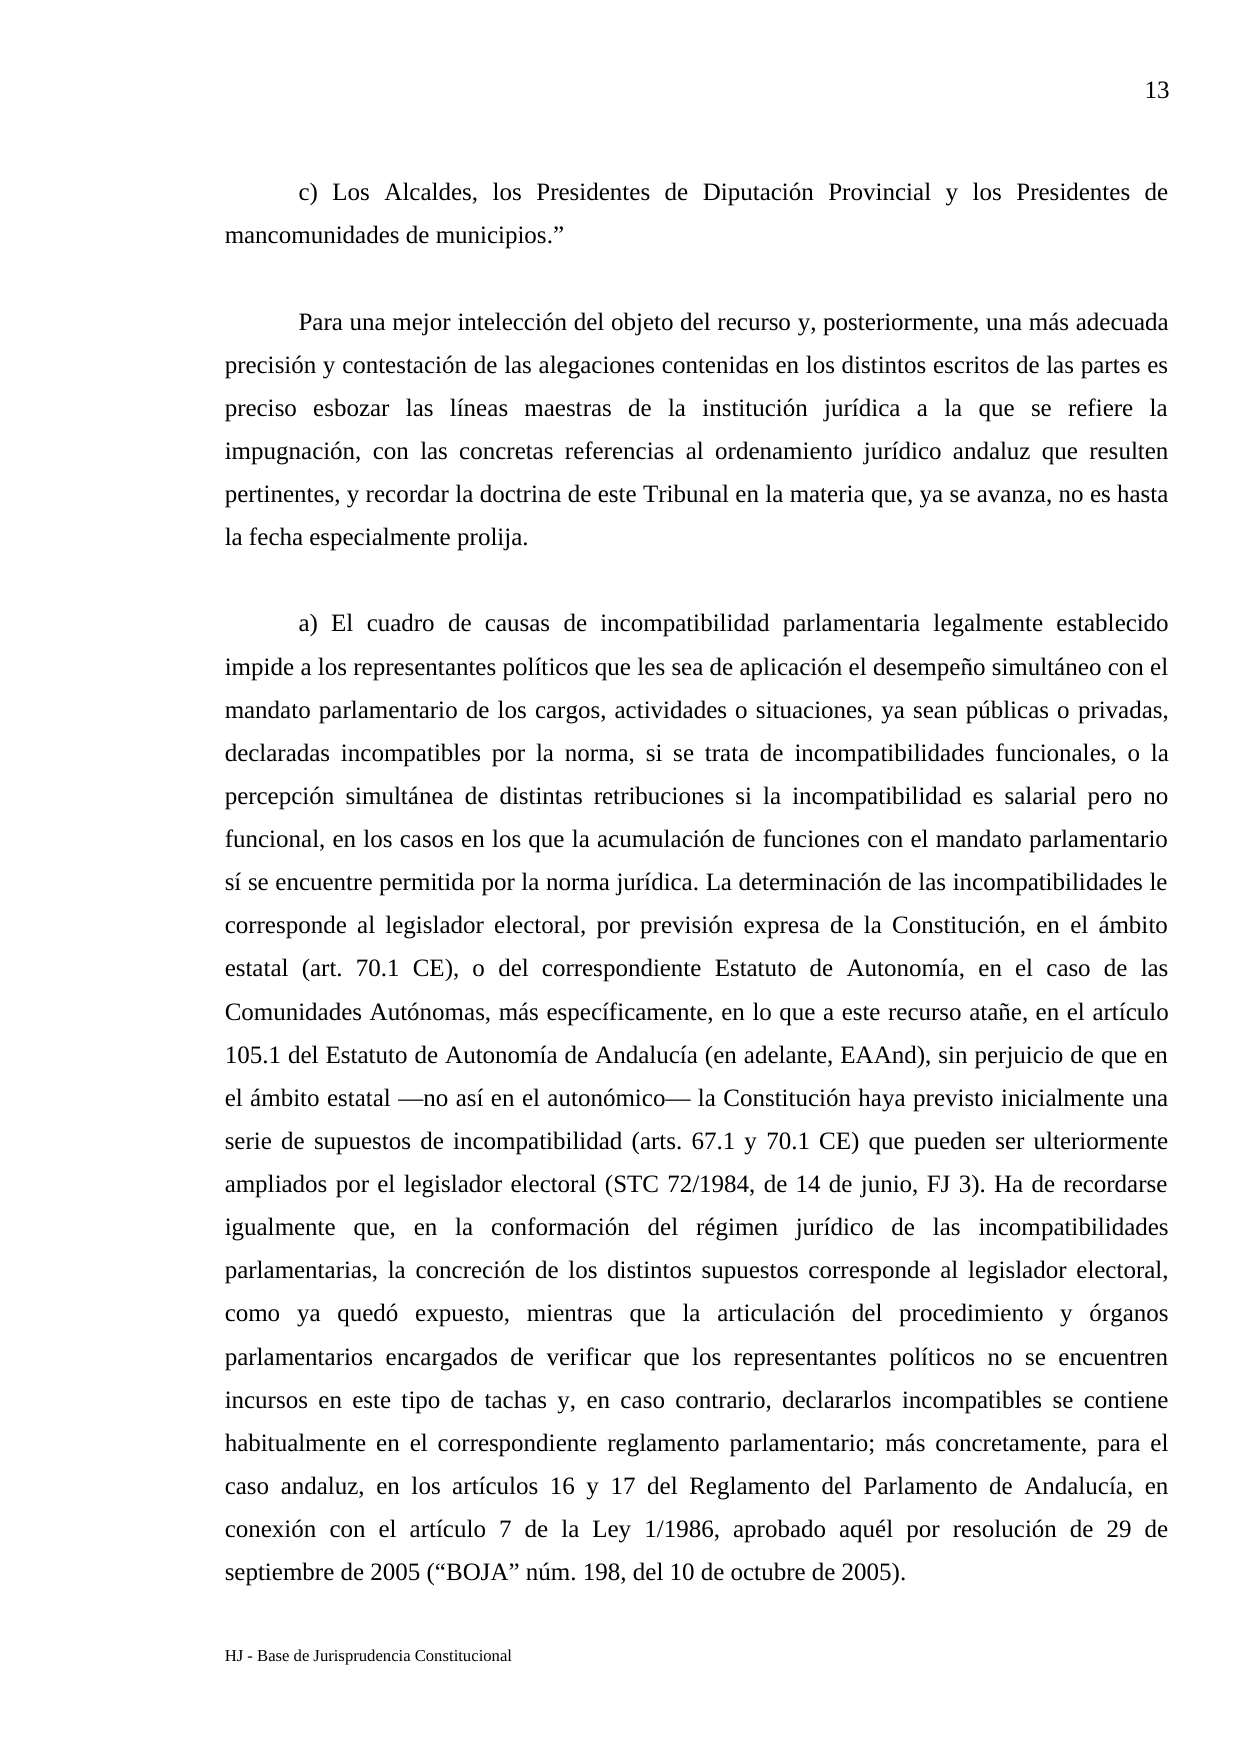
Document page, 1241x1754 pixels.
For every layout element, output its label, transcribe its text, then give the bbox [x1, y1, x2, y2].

text c) Los Alcaldes, los Presidentes de Diputación Provincial y los Presidentes de mancomunidades de municipios.” [224, 177, 1169, 249]
text a) El cuadro de causas de incompatibilidad parlamentaria legalmente establecido impide a los representantes políticos que les sea de aplicación el desempeño simultáneo con el mandato parlamentario de los cargos, actividades o situaciones, ya sean públicas o privadas, declaradas incompatibles por la norma, si se trata de incompatibilidades funcionales, o la percepción simultánea de distintas retribuciones si la incompatibilidad es salarial pero no funcional, en los casos en los que la acumulación de funciones con el mandato parlamentario sí se encuentre permitida por la norma jurídica. La determinación de las incompatibilidades le corresponde al legislador electoral, por previsión expresa de la Constitución, en el ámbito estatal (art. 70.1 CE), o del correspondiente Estatuto de Autonomía, en el caso de las Comunidades Autónomas, más específicamente, en lo que a este recurso atañe, en el artículo 105.1 del Estatuto de Autonomía de Andalucía (en adelante, EAAnd), sin perjuicio de que en el ámbito estatal —no así en el autonómico— la Constitución haya previsto inicialmente una serie de supuestos de incompatibilidad (arts. 67.1 y 70.1 CE) que pueden ser ulteriormente ampliados por el legislador electoral (STC 72/1984, de 14 de junio, FJ 3). Ha de recordarse igualmente que, en la conformación del régimen jurídico de las incompatibilidades parlamentarias, la concreción de los distintos supuestos corresponde al legislador electoral, como ya quedó expuesto, mientras que la articulación del procedimiento y órganos parlamentarios encargados de verificar que los representantes políticos no se encuentren incursos en este tipo de tachas y, en caso contrario, declararlos incompatibles se contiene habitualmente en el correspondiente reglamento parlamentario; más concretamente, para el caso andaluz, en los artículos 16 y 17 del Reglamento del Parlamento de Andalucía, en conexión con el artículo 7 de la Ley 1/1986, aprobado aquél por resolución de 29 de septiembre de 2005 (“BOJA” núm. 198, del 10 de octubre de 2005). [224, 608, 1169, 1586]
text Para una mejor intelección del objeto del recurso y, posteriormente, una más adecuada precisión y contestación de las alegaciones contenidas en los distintos escritos de las partes es preciso esbozar las líneas maestras de la institución jurídica a la que se refiere la impugnación, con las concretas referencias al ordenamiento jurídico andaluz que resulten pertinentes, y recordar la doctrina de este Tribunal en la materia que, ya se avanza, no es hasta la fecha especialmente prolija. [224, 307, 1169, 551]
